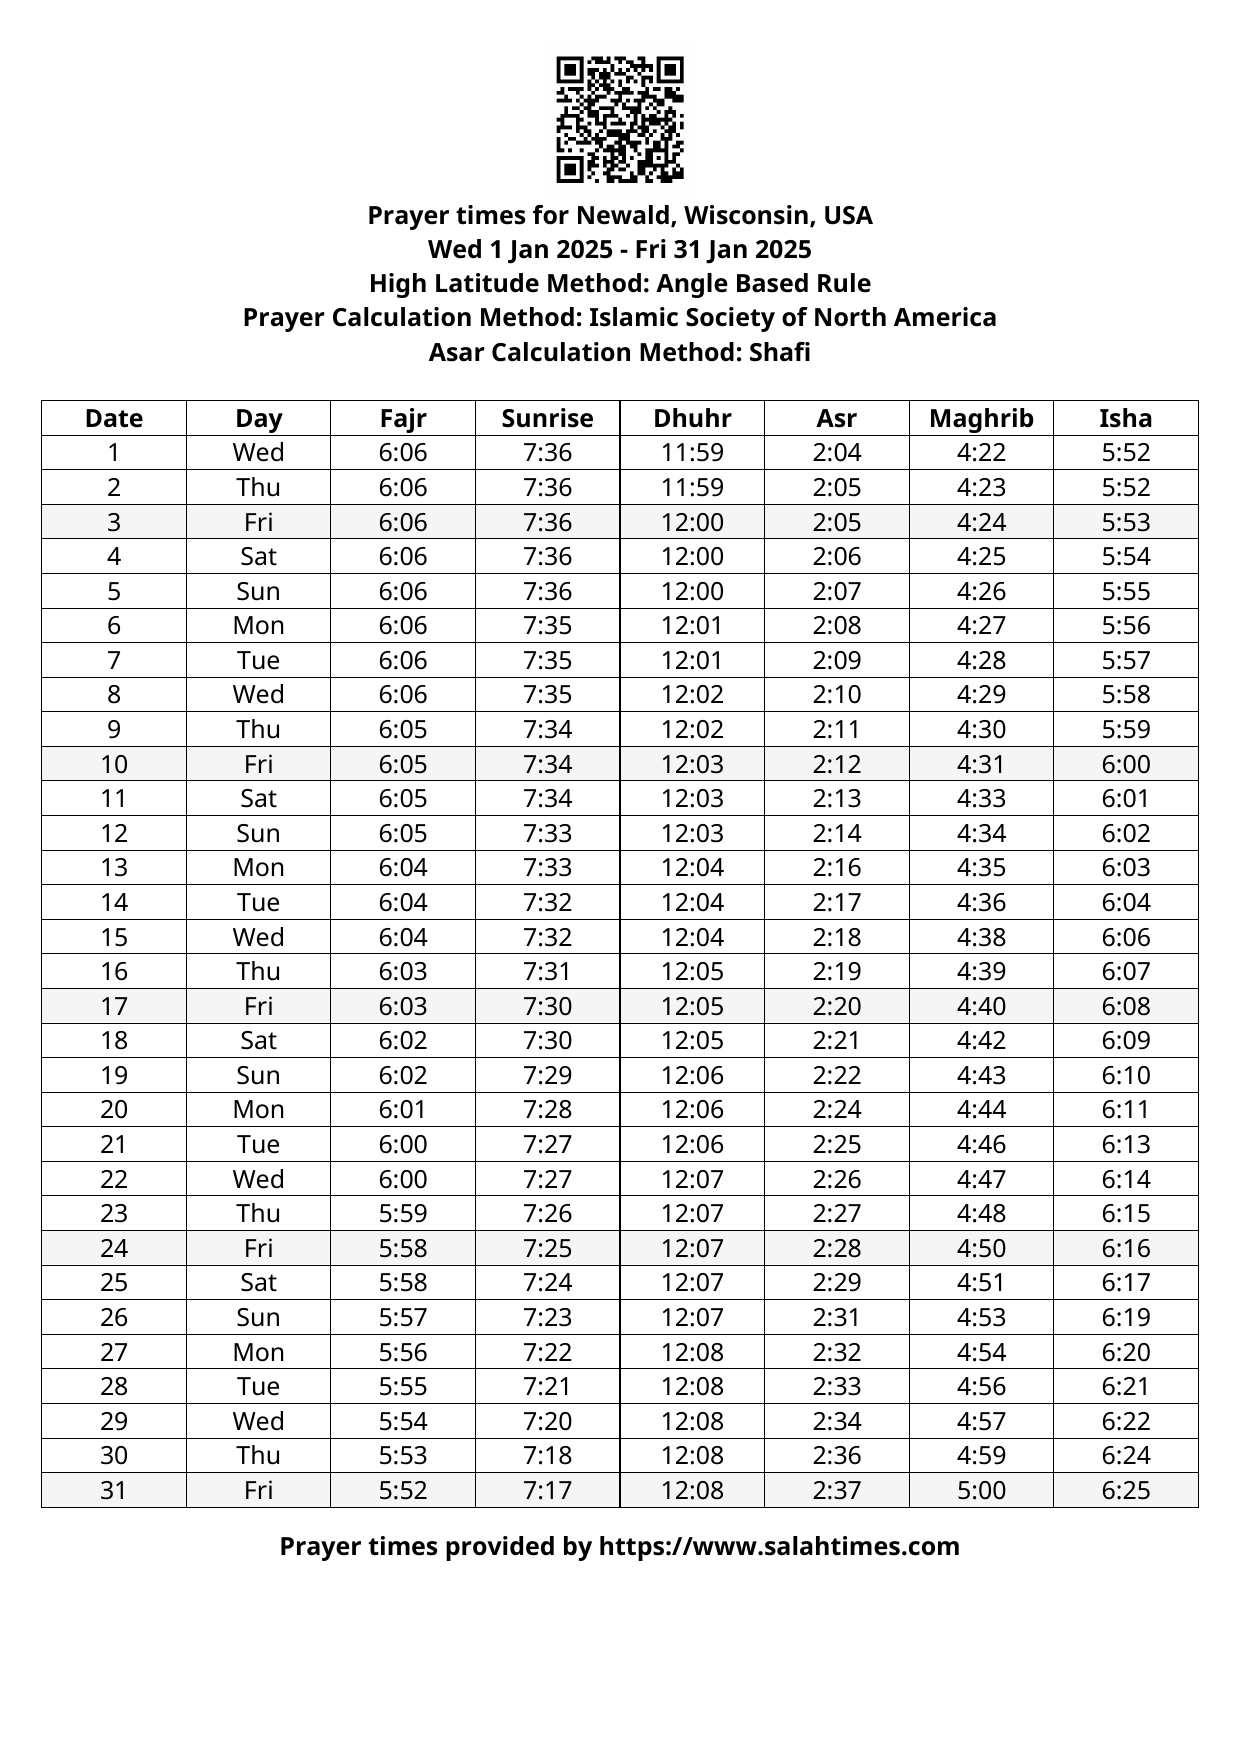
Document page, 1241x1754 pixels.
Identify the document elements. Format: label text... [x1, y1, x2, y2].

table_cell 5:52 [1054, 470, 1198, 504]
table_cell 5:59 [1054, 712, 1198, 746]
table_cell 6:04 [331, 851, 475, 884]
table_cell Wed [187, 436, 330, 469]
table_cell 7:28 [476, 1093, 619, 1126]
table_cell 4:24 [910, 505, 1053, 538]
table_cell 25 [42, 1266, 186, 1299]
table_cell 12:07 [621, 1231, 764, 1264]
table_cell 28 [42, 1369, 186, 1403]
table_cell 2:14 [765, 816, 909, 849]
table_cell 16 [42, 954, 186, 988]
table_cell 6:13 [1054, 1127, 1198, 1161]
table_cell 7:35 [476, 643, 619, 677]
table_cell 21 [42, 1127, 186, 1161]
table_cell Mon [187, 609, 330, 642]
table_cell 12:08 [621, 1439, 764, 1472]
table_cell 8 [42, 678, 186, 711]
table_cell 6:15 [1054, 1196, 1198, 1230]
table_header Sunrise [476, 401, 619, 434]
table_cell 4:33 [910, 781, 1053, 815]
table_cell 30 [42, 1439, 186, 1472]
table_cell 6:00 [1054, 747, 1198, 780]
table_cell 11:59 [621, 470, 764, 504]
table_cell 4:57 [910, 1404, 1053, 1437]
table_cell 12:08 [621, 1369, 764, 1403]
table_cell 4:29 [910, 678, 1053, 711]
table_cell 7:27 [476, 1162, 619, 1195]
table_cell 6:22 [1054, 1404, 1198, 1437]
table_cell 5:54 [331, 1404, 475, 1437]
table_cell 12:08 [621, 1404, 764, 1437]
table_cell 24 [42, 1231, 186, 1264]
table_cell Sun [187, 1058, 330, 1092]
table_cell 12:00 [621, 539, 764, 573]
table_cell 6:06 [331, 574, 475, 607]
table_cell 4:47 [910, 1162, 1053, 1195]
table_cell Thu [187, 954, 330, 988]
table_cell 2:16 [765, 851, 909, 884]
table_cell 2:13 [765, 781, 909, 815]
table_cell 4:27 [910, 609, 1053, 642]
table_cell Tue [187, 643, 330, 677]
table_cell 12 [42, 816, 186, 849]
table_cell 4:34 [910, 816, 1053, 849]
table_cell 4:25 [910, 539, 1053, 573]
table_cell 4:22 [910, 436, 1053, 469]
table_cell 6:19 [1054, 1300, 1198, 1334]
table_cell 4:42 [910, 1024, 1053, 1057]
table_cell 12:06 [621, 1093, 764, 1126]
table_cell 4 [42, 539, 186, 573]
table_cell 6:09 [1054, 1024, 1198, 1057]
table_cell 5:54 [1054, 539, 1198, 573]
table_cell Wed [187, 1162, 330, 1195]
table_cell 31 [42, 1473, 186, 1507]
table_cell 2:33 [765, 1369, 909, 1403]
table_cell 7:36 [476, 539, 619, 573]
table_cell 5:55 [1054, 574, 1198, 607]
table_cell Fri [187, 989, 330, 1022]
table_cell 12:07 [621, 1300, 764, 1334]
table_cell 5:52 [1054, 436, 1198, 469]
table_cell 7:36 [476, 470, 619, 504]
table_cell 5:53 [331, 1439, 475, 1472]
table_cell 11 [42, 781, 186, 815]
table_cell Tue [187, 1127, 330, 1161]
text High Latitude Method: Angle Based Rule [42, 266, 1198, 300]
table_cell 7:34 [476, 747, 619, 780]
table_cell Wed [187, 920, 330, 953]
table_cell 12:04 [621, 851, 764, 884]
table_cell 2:08 [765, 609, 909, 642]
table_cell 7:26 [476, 1196, 619, 1230]
table_cell Sun [187, 816, 330, 849]
table_cell 18 [42, 1024, 186, 1057]
table_cell 12:04 [621, 885, 764, 919]
table_cell 2:06 [765, 539, 909, 573]
table_cell Thu [187, 712, 330, 746]
table_cell 7:32 [476, 920, 619, 953]
table_cell 5:57 [331, 1300, 475, 1334]
table_cell 2:11 [765, 712, 909, 746]
table_cell 7:25 [476, 1231, 619, 1264]
table_cell Tue [187, 1369, 330, 1403]
table_header Date [42, 401, 186, 434]
table_cell 2:34 [765, 1404, 909, 1437]
table_cell 2:05 [765, 505, 909, 538]
table_cell 2:28 [765, 1231, 909, 1264]
table_cell Sun [187, 574, 330, 607]
table_cell 7:30 [476, 1024, 619, 1057]
table_cell 2:22 [765, 1058, 909, 1092]
table_cell 7:17 [476, 1473, 619, 1507]
table_cell 5:58 [331, 1231, 475, 1264]
table_cell 2:07 [765, 574, 909, 607]
table_header Isha [1054, 401, 1198, 434]
table_cell 6:06 [331, 505, 475, 538]
table_cell 29 [42, 1404, 186, 1437]
table_cell 4:51 [910, 1266, 1053, 1299]
table_cell Wed [187, 1404, 330, 1437]
text Prayer times for Newald, Wisconsin, USA [42, 198, 1198, 232]
table_cell Fri [187, 1231, 330, 1264]
table_cell 4:54 [910, 1335, 1053, 1368]
table_cell 2 [42, 470, 186, 504]
table_cell 7:21 [476, 1369, 619, 1403]
table_cell 12:06 [621, 1127, 764, 1161]
table_cell 7:22 [476, 1335, 619, 1368]
table_cell 12:05 [621, 989, 764, 1022]
table_cell 5:55 [331, 1369, 475, 1403]
table_cell 6:02 [331, 1058, 475, 1092]
table_header Fajr [331, 401, 475, 434]
table_cell 2:10 [765, 678, 909, 711]
table_cell 6:25 [1054, 1473, 1198, 1507]
table_cell 12:02 [621, 678, 764, 711]
table_cell 7:32 [476, 885, 619, 919]
table_cell 7:34 [476, 781, 619, 815]
table_cell 12:08 [621, 1335, 764, 1368]
table_cell 27 [42, 1335, 186, 1368]
table_cell 4:56 [910, 1369, 1053, 1403]
table_cell 14 [42, 885, 186, 919]
table_cell 2:05 [765, 470, 909, 504]
table_cell 7:35 [476, 678, 619, 711]
table_cell Sat [187, 1024, 330, 1057]
table_cell 2:26 [765, 1162, 909, 1195]
table_cell 6:00 [331, 1162, 475, 1195]
table_cell 7:35 [476, 609, 619, 642]
table_cell 12:00 [621, 505, 764, 538]
table_cell 2:20 [765, 989, 909, 1022]
text Wed 1 Jan 2025 - Fri 31 Jan 2025 [42, 232, 1198, 266]
table_cell 4:23 [910, 470, 1053, 504]
table_cell 2:29 [765, 1266, 909, 1299]
table_cell 6:04 [1054, 885, 1198, 919]
table_cell Sat [187, 781, 330, 815]
table_cell 6:07 [1054, 954, 1198, 988]
table_cell 4:48 [910, 1196, 1053, 1230]
table_cell 12:07 [621, 1162, 764, 1195]
table_cell 6:00 [331, 1127, 475, 1161]
table_cell 2:31 [765, 1300, 909, 1334]
table_cell 13 [42, 851, 186, 884]
table_cell 2:17 [765, 885, 909, 919]
text Prayer Calculation Method: Islamic Society of North America [42, 300, 1198, 334]
table_cell 6:06 [331, 436, 475, 469]
table_cell 7:18 [476, 1439, 619, 1472]
table_cell 12:06 [621, 1058, 764, 1092]
table_cell 7:23 [476, 1300, 619, 1334]
table_cell 4:44 [910, 1093, 1053, 1126]
table_cell 2:27 [765, 1196, 909, 1230]
table_cell Mon [187, 851, 330, 884]
table_cell 6:21 [1054, 1369, 1198, 1403]
table_cell 6:05 [331, 816, 475, 849]
table_cell 26 [42, 1300, 186, 1334]
table_cell 6:24 [1054, 1439, 1198, 1472]
table_header Dhuhr [621, 401, 764, 434]
table_cell 6:02 [331, 1024, 475, 1057]
table_cell 4:28 [910, 643, 1053, 677]
table_cell 12:03 [621, 816, 764, 849]
table_cell 4:50 [910, 1231, 1053, 1264]
table_cell 6:10 [1054, 1058, 1198, 1092]
table_cell 5:56 [1054, 609, 1198, 642]
table_cell 12:05 [621, 1024, 764, 1057]
table_cell 6:20 [1054, 1335, 1198, 1368]
table_cell 7:24 [476, 1266, 619, 1299]
table_cell 2:09 [765, 643, 909, 677]
table_cell 19 [42, 1058, 186, 1092]
table_cell 6:16 [1054, 1231, 1198, 1264]
table_header Day [187, 401, 330, 434]
table_cell Sun [187, 1300, 330, 1334]
picture [542, 41, 699, 198]
table_cell 3 [42, 505, 186, 538]
table_cell 7:36 [476, 505, 619, 538]
table_cell 12:00 [621, 574, 764, 607]
table_cell 6:03 [331, 989, 475, 1022]
table_cell 5:57 [1054, 643, 1198, 677]
table_cell 7:33 [476, 816, 619, 849]
table_cell 4:26 [910, 574, 1053, 607]
table_cell 2:12 [765, 747, 909, 780]
table_cell 5:59 [331, 1196, 475, 1230]
table_cell 2:32 [765, 1335, 909, 1368]
table_cell 4:36 [910, 885, 1053, 919]
table_cell 6:05 [331, 781, 475, 815]
table_cell 4:35 [910, 851, 1053, 884]
table_cell 6:02 [1054, 816, 1198, 849]
table_cell 6:04 [331, 920, 475, 953]
table_cell 7:36 [476, 574, 619, 607]
table_cell 22 [42, 1162, 186, 1195]
table_cell Fri [187, 1473, 330, 1507]
table_cell Fri [187, 505, 330, 538]
table_cell 6:01 [331, 1093, 475, 1126]
table_cell 7:36 [476, 436, 619, 469]
table_cell 6 [42, 609, 186, 642]
text Prayer times provided by https://www.salahtimes.com [42, 1528, 1198, 1563]
table_cell 12:07 [621, 1266, 764, 1299]
table_cell 4:31 [910, 747, 1053, 780]
table_cell 7:34 [476, 712, 619, 746]
table_cell Wed [187, 678, 330, 711]
table_header Asr [765, 401, 909, 434]
table_cell 7 [42, 643, 186, 677]
table_cell 5:58 [331, 1266, 475, 1299]
table_cell Thu [187, 470, 330, 504]
table_cell 2:36 [765, 1439, 909, 1472]
table_cell 6:17 [1054, 1266, 1198, 1299]
table_cell 6:11 [1054, 1093, 1198, 1126]
table_cell 4:53 [910, 1300, 1053, 1334]
table_cell 7:30 [476, 989, 619, 1022]
table_cell 5:52 [331, 1473, 475, 1507]
table_cell 4:39 [910, 954, 1053, 988]
table_cell 7:27 [476, 1127, 619, 1161]
table_cell 4:30 [910, 712, 1053, 746]
table_cell 4:46 [910, 1127, 1053, 1161]
table_cell 6:06 [331, 470, 475, 504]
table_cell 6:04 [331, 885, 475, 919]
text Asar Calculation Method: Shafi [42, 334, 1198, 368]
table_cell 2:04 [765, 436, 909, 469]
table_cell 12:01 [621, 609, 764, 642]
table_cell 4:38 [910, 920, 1053, 953]
table_cell 12:04 [621, 920, 764, 953]
table_cell 9 [42, 712, 186, 746]
table_cell 6:06 [1054, 920, 1198, 953]
table_cell 5:53 [1054, 505, 1198, 538]
table_cell 6:03 [331, 954, 475, 988]
table_cell 2:18 [765, 920, 909, 953]
table_cell 2:37 [765, 1473, 909, 1507]
table_cell Mon [187, 1335, 330, 1368]
table_cell 4:43 [910, 1058, 1053, 1092]
table_cell 12:03 [621, 781, 764, 815]
table_cell 4:40 [910, 989, 1053, 1022]
table_cell 6:03 [1054, 851, 1198, 884]
table_cell 7:31 [476, 954, 619, 988]
table_cell 1 [42, 436, 186, 469]
table_cell 4:59 [910, 1439, 1053, 1472]
table_cell 6:14 [1054, 1162, 1198, 1195]
table_cell 20 [42, 1093, 186, 1126]
table_cell Tue [187, 885, 330, 919]
table_cell Sat [187, 1266, 330, 1299]
table_cell 5:56 [331, 1335, 475, 1368]
table_cell Mon [187, 1093, 330, 1126]
table_cell 15 [42, 920, 186, 953]
table_cell 12:01 [621, 643, 764, 677]
table_cell 6:01 [1054, 781, 1198, 815]
table_cell 7:29 [476, 1058, 619, 1092]
table_cell 12:05 [621, 954, 764, 988]
table_cell 2:25 [765, 1127, 909, 1161]
table_cell 23 [42, 1196, 186, 1230]
table_cell 5:58 [1054, 678, 1198, 711]
table_cell 2:21 [765, 1024, 909, 1057]
table_cell 6:06 [331, 539, 475, 573]
table_cell 5 [42, 574, 186, 607]
table_cell 11:59 [621, 436, 764, 469]
table_cell 2:24 [765, 1093, 909, 1126]
table_cell 6:06 [331, 678, 475, 711]
table_cell Thu [187, 1439, 330, 1472]
table_cell Sat [187, 539, 330, 573]
table_cell 6:06 [331, 643, 475, 677]
table_cell 7:20 [476, 1404, 619, 1437]
table_cell 6:06 [331, 609, 475, 642]
table_cell 2:19 [765, 954, 909, 988]
table_cell 12:03 [621, 747, 764, 780]
table_cell 6:05 [331, 712, 475, 746]
table_cell 12:07 [621, 1196, 764, 1230]
table_cell 17 [42, 989, 186, 1022]
table_cell 6:05 [331, 747, 475, 780]
table_cell Fri [187, 747, 330, 780]
table_cell 5:00 [910, 1473, 1053, 1507]
table_cell 10 [42, 747, 186, 780]
table_cell 12:08 [621, 1473, 764, 1507]
table_header Maghrib [910, 401, 1053, 434]
table_cell 12:02 [621, 712, 764, 746]
table_cell 6:08 [1054, 989, 1198, 1022]
table_cell 7:33 [476, 851, 619, 884]
table_cell Thu [187, 1196, 330, 1230]
